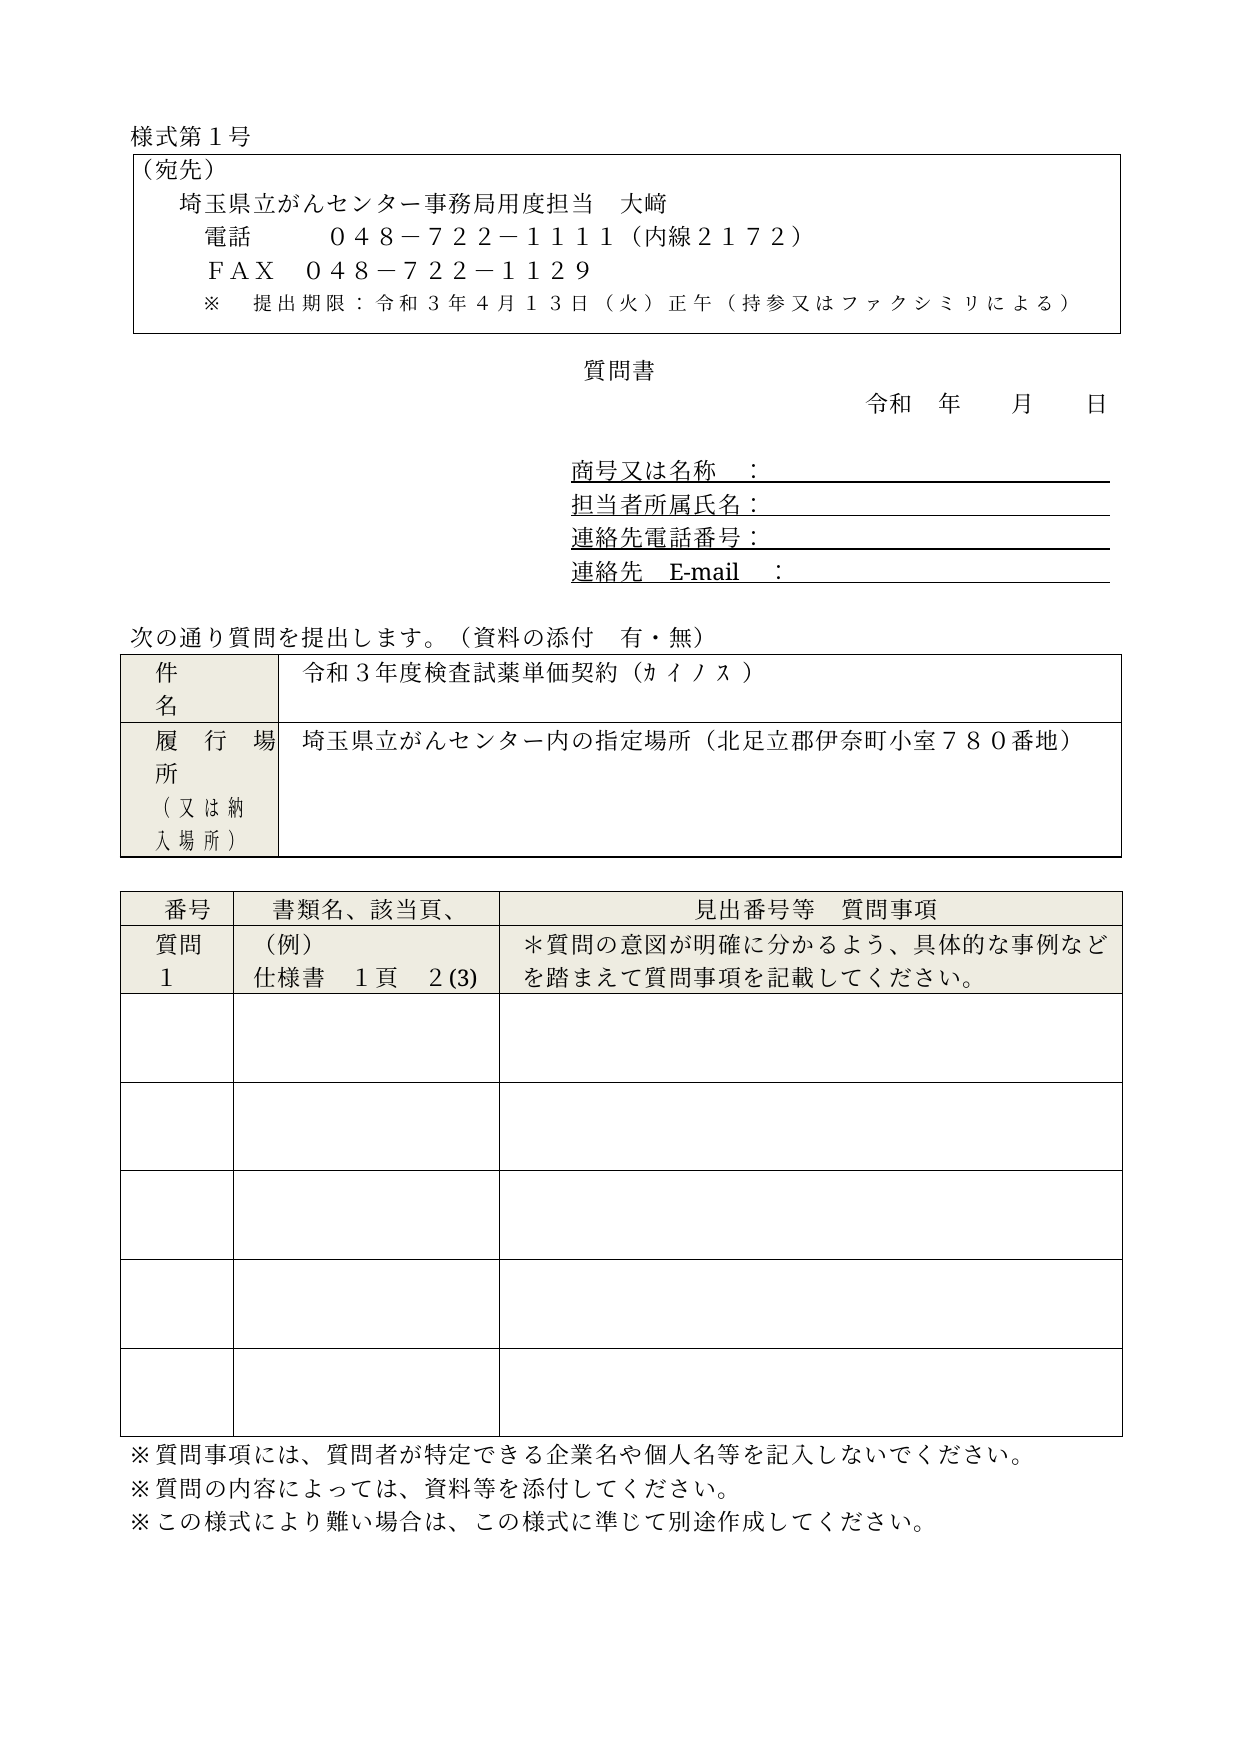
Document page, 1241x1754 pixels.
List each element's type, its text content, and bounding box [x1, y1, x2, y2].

text （宛先） [134, 155, 1110, 186]
text ※この様式により難い場合は、この様式に準じて別途作成してください。 [131, 1504, 1110, 1537]
table_cell [500, 994, 1122, 1082]
text 埼玉県立がんセンター事務局用度担当 大﨑 [160, 186, 1110, 219]
table_cell [234, 1349, 499, 1436]
text ＦＡＸ ０４８－７２２－１１２９ [190, 252, 1110, 286]
text ※提出期限：令和３年４月１３日（火）正午（持参又はファクシミリによる） [190, 286, 1110, 319]
text 様式第１号 [131, 119, 1110, 152]
text 連絡先 E-mail ： [547, 553, 1110, 587]
text 電話 ０４８－７２２－１１１１（内線２１７２） [190, 219, 1110, 252]
table_header 書類名、該当頁、 [234, 892, 499, 925]
table_cell [234, 1260, 499, 1347]
table_cell 質問１ [121, 926, 233, 993]
table_cell [234, 1083, 499, 1170]
table_cell 履行場所 （又は納入場所） [121, 723, 278, 856]
table_header 見出番号等 質問事項 [500, 892, 1122, 925]
table_cell [500, 1083, 1122, 1170]
text 連絡先電話番号： [547, 520, 1110, 553]
text 商号又は名称 ： [547, 453, 1110, 487]
table_cell 埼玉県立がんセンター内の指定場所（北足立郡伊奈町小室７８０番地） [279, 723, 1121, 856]
table_cell [500, 1260, 1122, 1347]
text 次の通り質問を提出します。（資料の添付 有・無） [131, 620, 1110, 654]
text ※質問の内容によっては、資料等を添付してください。 [131, 1471, 1110, 1504]
text ※質問事項には、質問者が特定できる企業名や個人名等を記入しないでください。 [131, 1437, 1110, 1471]
table_cell [121, 1349, 233, 1436]
table_cell [234, 1171, 499, 1259]
table_cell ＊質問の意図が明確に分かるよう、具体的な事例などを踏まえて質問事項を記載してください。 [500, 926, 1122, 993]
table_header 件名 [121, 655, 278, 722]
table_cell [500, 1171, 1122, 1259]
table_cell （例） 仕様書 １頁 ２(3) [234, 926, 499, 993]
text 担当者所属氏名： [547, 487, 1110, 520]
table_header 令和３年度検査試薬単価契約（ｶｲﾉｽ） [279, 655, 1121, 722]
table_cell [121, 1260, 233, 1347]
table_header 番号 [121, 892, 233, 925]
table_cell [121, 994, 233, 1082]
table_cell [500, 1349, 1122, 1436]
text 質問書 [131, 353, 1110, 386]
text 令和 年 月 日 [131, 386, 1110, 420]
table_cell [234, 994, 499, 1082]
table_cell [121, 1171, 233, 1259]
table_cell [121, 1083, 233, 1170]
